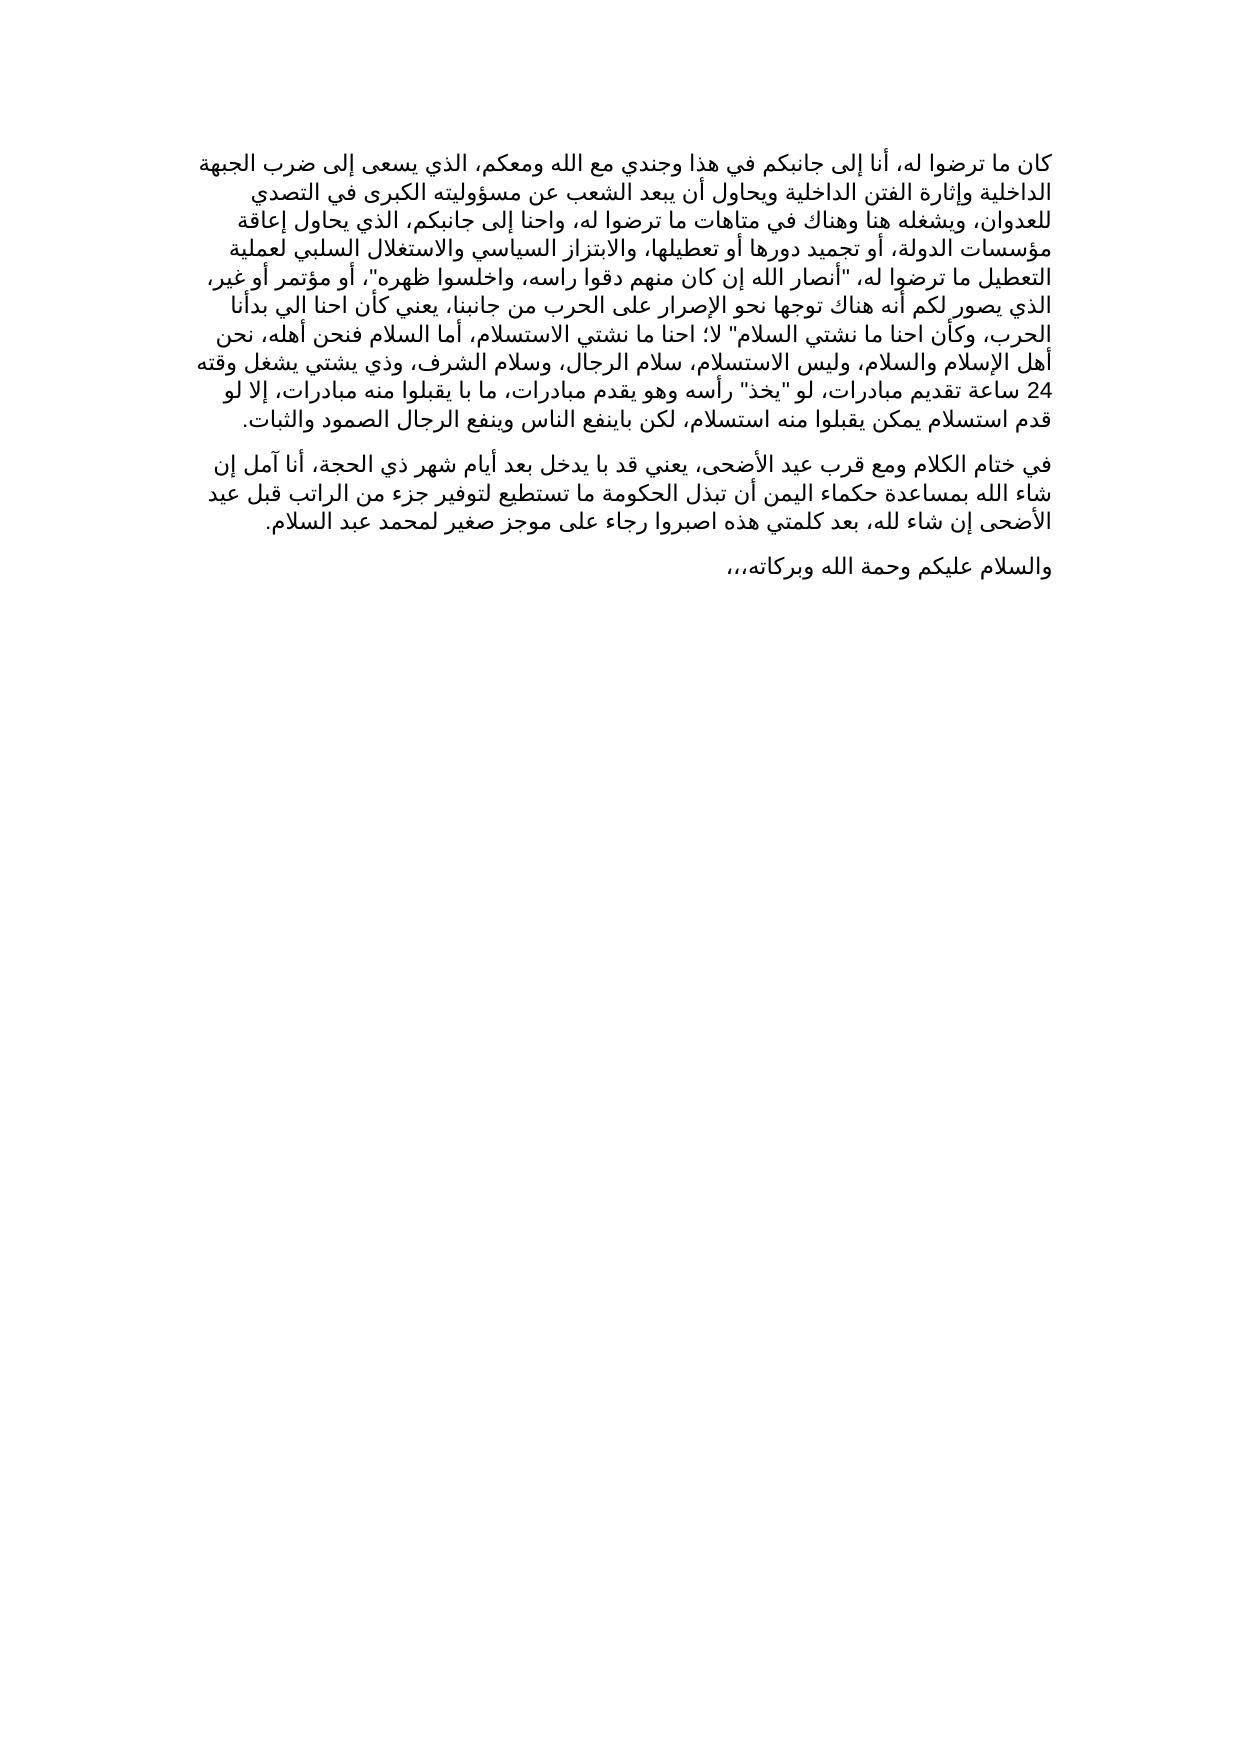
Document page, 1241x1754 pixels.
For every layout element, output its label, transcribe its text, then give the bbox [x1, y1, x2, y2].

text في ختام الكلام ومع قرب عيد الأضحى، يعني قد با يدخل بعد أيام شهر ذي الحجة، أنا آمل إن شاء الله بمساعدة حكماء اليمن أن تبذل الحكومة ما تستطيع لتوفير جزء من الراتب قبل عيد الأضحى إن شاء لله، بعد كلمتي هذه اصبروا رجاء على موجز صغير لمحمد عبد السلام. [187, 451, 1053, 534]
text والسلام عليكم وحمة الله وبركاته،،، [187, 553, 1053, 579]
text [187, 150, 1053, 432]
